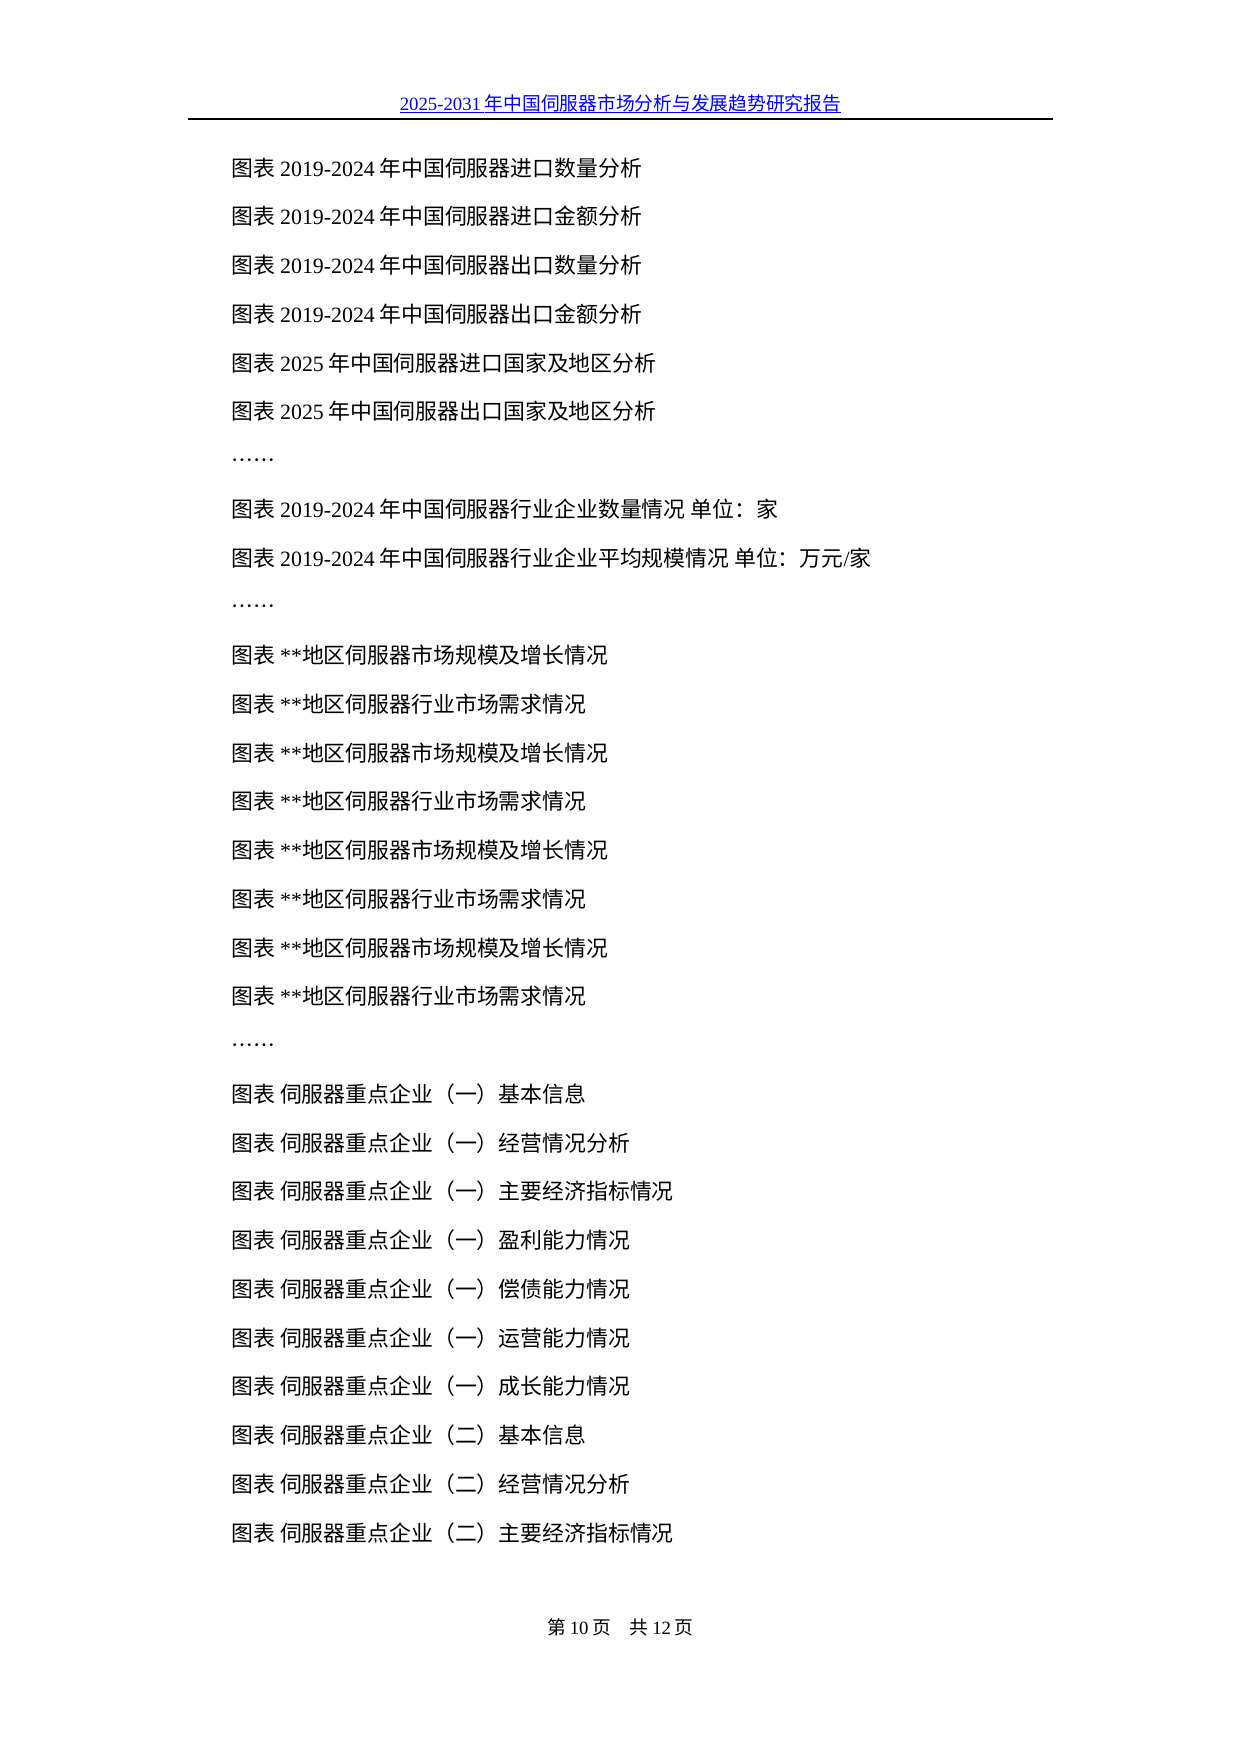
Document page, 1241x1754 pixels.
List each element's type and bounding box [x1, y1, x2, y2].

text [187, 150, 1053, 1548]
